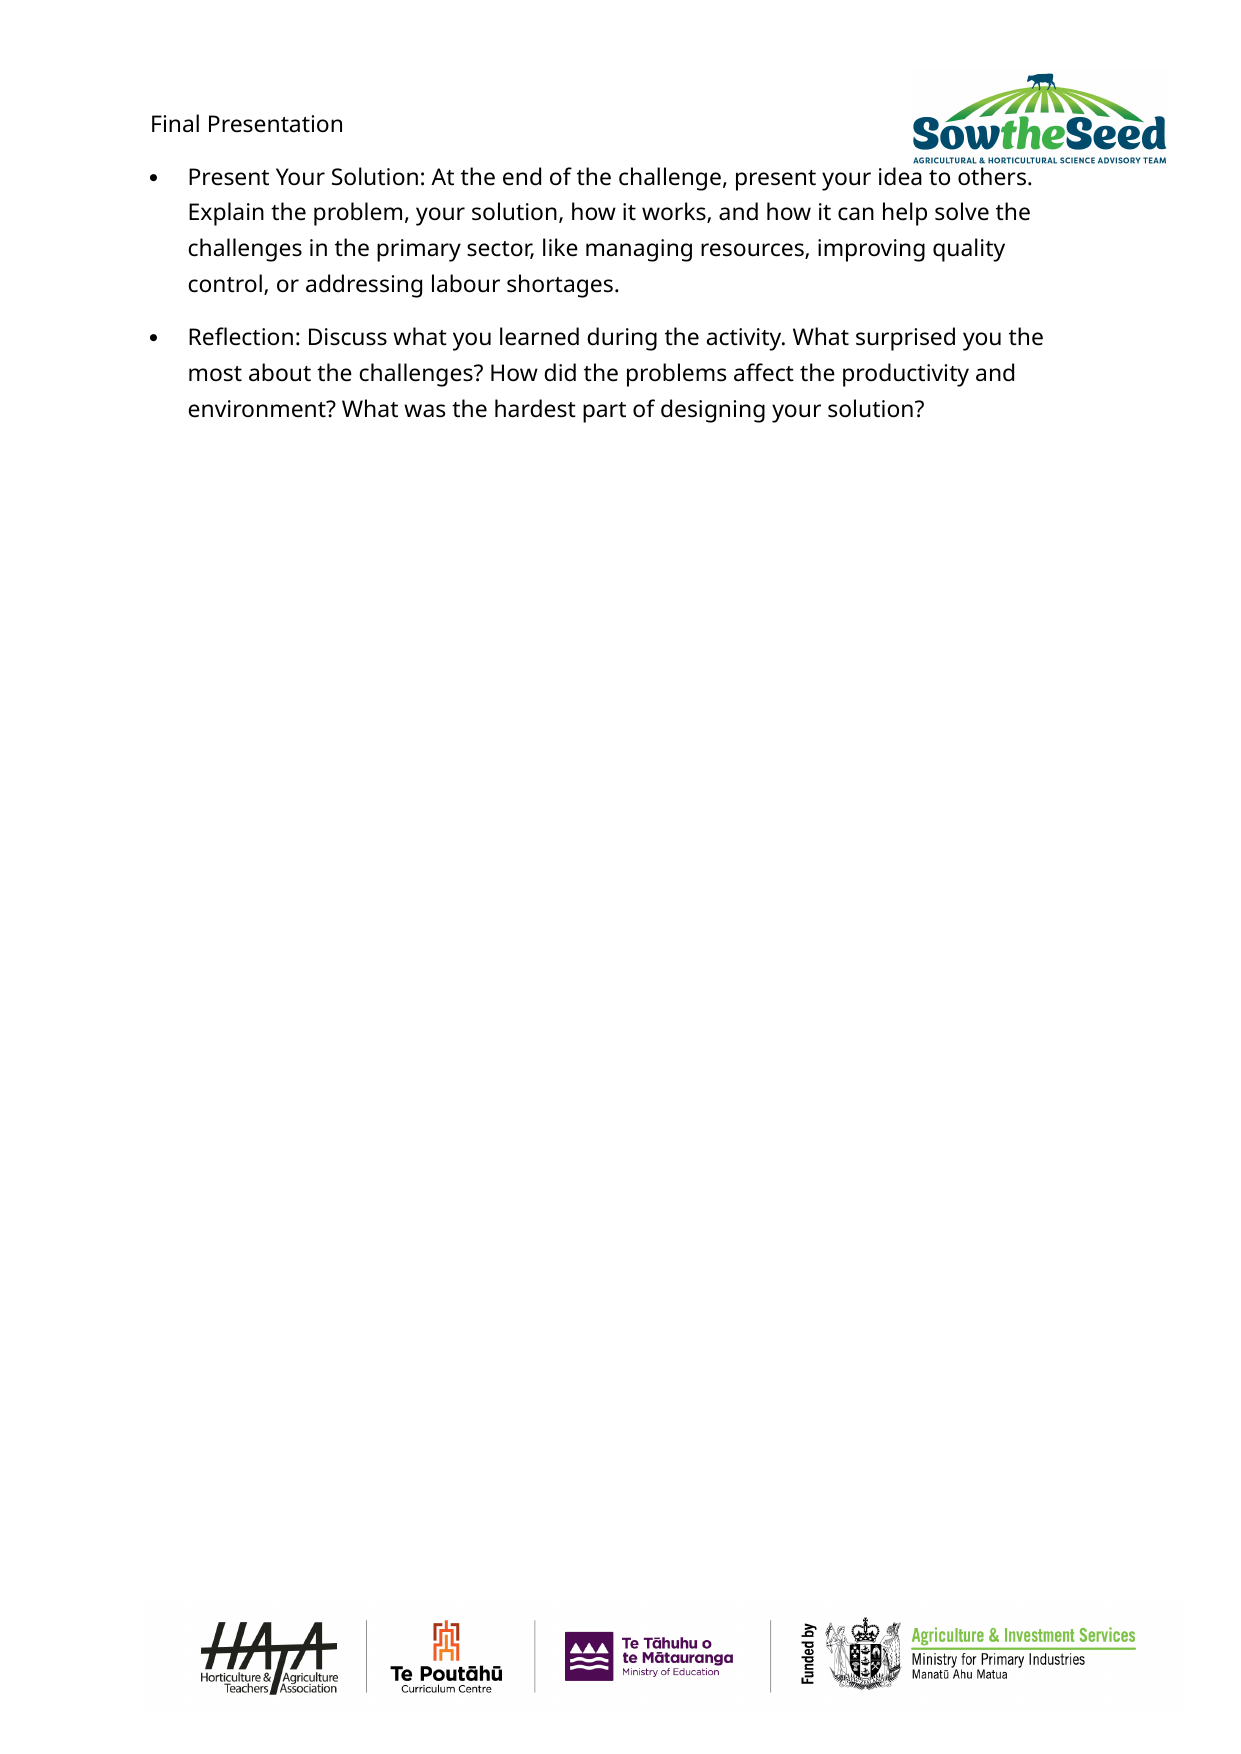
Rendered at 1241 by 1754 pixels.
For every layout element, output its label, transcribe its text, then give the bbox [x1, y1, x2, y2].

picture [140, 1597, 1189, 1716]
text Final Presentation [150, 108, 1090, 139]
list Reflection: Discuss what you learned during the activity. What surprised you the most about the challenges? How did the problems affect the productivity and environment? What was the hardest part of designing your solution? [150, 321, 1090, 424]
picture [911, 68, 1169, 168]
list Present Your Solution: At the end of the challenge, present your idea to others. Explain the problem, your solution, how it works, and how it can help solve the challenges in the primary sector, like managing resources, improving quality control, or addressing labour shortages. [150, 160, 1090, 299]
